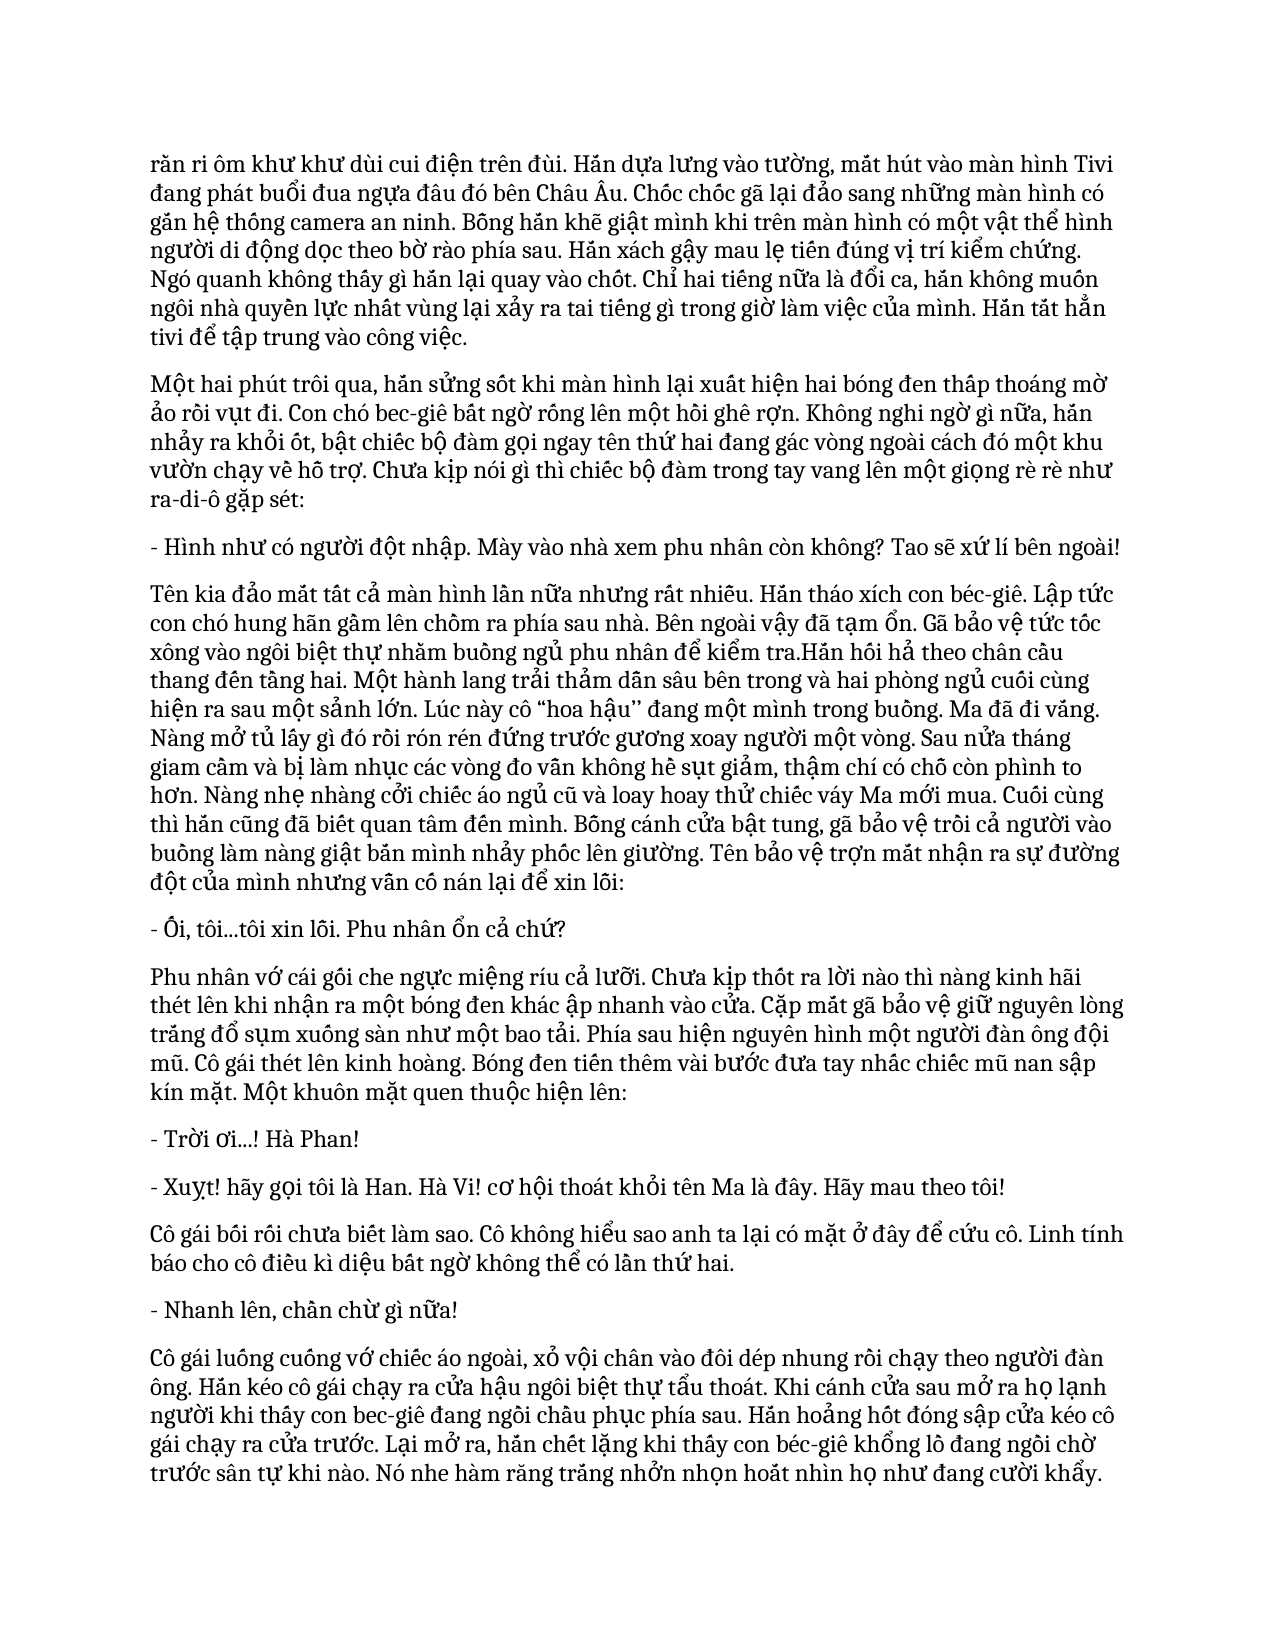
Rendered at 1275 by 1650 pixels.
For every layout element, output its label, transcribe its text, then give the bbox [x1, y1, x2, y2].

text - Trời ơi...! Hà Phan! [150, 1125, 1125, 1154]
text Một hai phút trôi qua, hắn sửng sốt khi màn hình lại xuất hiện hai bóng đen thấp thoáng mờ ảo rồi vụt đi. Con chó bec-giê bất ngờ rống lên một hồi ghê rợn. Không nghi ngờ gì nữa, hắn nhảy ra khỏi ốt, bật chiếc bộ đàm gọi ngay tên thứ hai đang gác vòng ngoài cách đó một khu vườn chạy về hỗ trợ. Chưa kịp nói gì thì chiếc bộ đàm trong tay vang lên một giọng rè rè như ra-di-ô gặp sét: [150, 370, 1125, 514]
text Phu nhân vớ cái gối che ngực miệng ríu cả lưỡi. Chưa kịp thốt ra lời nào thì nàng kinh hãi thét lên khi nhận ra một bóng đen khác ập nhanh vào cửa. Cặp mắt gã bảo vệ giữ nguyên lòng trắng đổ sụm xuống sàn như một bao tải. Phía sau hiện nguyên hình một người đàn ông đội mũ. Cô gái thét lên kinh hoàng. Bóng đen tiến thêm vài bước đưa tay nhấc chiếc mũ nan sập kín mặt. Một khuôn mặt quen thuộc hiện lên: [150, 962, 1125, 1106]
text - Nhanh lên, chần chừ gì nữa! [150, 1296, 1125, 1325]
text Tên kia đảo mắt tất cả màn hình lần nữa nhưng rất nhiễu. Hắn tháo xích con béc-giê. Lập tức con chó hung hãn gầm lên chồm ra phía sau nhà. Bên ngoài vậy đã tạm ổn. Gã bảo vệ tức tốc xông vào ngôi biệt thự nhằm buồng ngủ phu nhân để kiểm tra.Hắn hối hả theo chân cầu thang đến tầng hai. Một hành lang trải thảm dẫn sâu bên trong và hai phòng ngủ cuối cùng hiện ra sau một sảnh lớn. Lúc này cô “hoa hậu’’ đang một mình trong buồng. Ma đã đi vắng. Nàng mở tủ lấy gì đó rồi rón rén đứng trước gương xoay người một vòng. Sau nửa tháng giam cầm và bị làm nhục các vòng đo vẫn không hề sụt giảm, thậm chí có chỗ còn phình to hơn. Nàng nhẹ nhàng cởi chiếc áo ngủ cũ và loay hoay thử chiếc váy Ma mới mua. Cuối cùng thì hắn cũng đã biết quan tâm đến mình. Bỗng cánh cửa bật tung, gã bảo vệ trồi cả người vào buồng làm nàng giật bắn mình nhảy phốc lên giường. Tên bảo vệ trợn mắt nhận ra sự đường đột của mình nhưng vẫn cố nán lại để xin lỗi: [150, 580, 1125, 896]
text - Hình như có người đột nhập. Mày vào nhà xem phu nhân còn không? Tao sẽ xứ lí bên ngoài! [150, 532, 1125, 561]
text - Ối, tôi...tôi xin lỗi. Phu nhân ổn cả chứ? [150, 915, 1125, 944]
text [150, 150, 1125, 351]
text - Xuỵt! hãy gọi tôi là Han. Hà Vi! cơ hội thoát khỏi tên Ma là đây. Hãy mau theo tôi! [150, 1172, 1125, 1201]
text Cô gái bối rối chưa biết làm sao. Cô không hiểu sao anh ta lại có mặt ở đây để cứu cô. Linh tính báo cho cô điều kì diệu bất ngờ không thể có lần thứ hai. [150, 1220, 1125, 1277]
text Cô gái luống cuống vớ chiếc áo ngoài, xỏ vội chân vào đôi dép nhung rồi chạy theo người đàn ông. Hắn kéo cô gái chạy ra cửa hậu ngôi biệt thự tẩu thoát. Khi cánh cửa sau mở ra họ lạnh người khi thấy con bec-giê đang ngồi chầu phục phía sau. Hắn hoảng hốt đóng sập cửa kéo cô gái chạy ra cửa trước. Lại mở ra, hắn chết lặng khi thấy con béc-giê khổng lồ đang ngồi chờ trước sân tự khi nào. Nó nhe hàm răng trắng nhởn nhọn hoắt nhìn họ như đang cười khẩy. [150, 1344, 1125, 1487]
